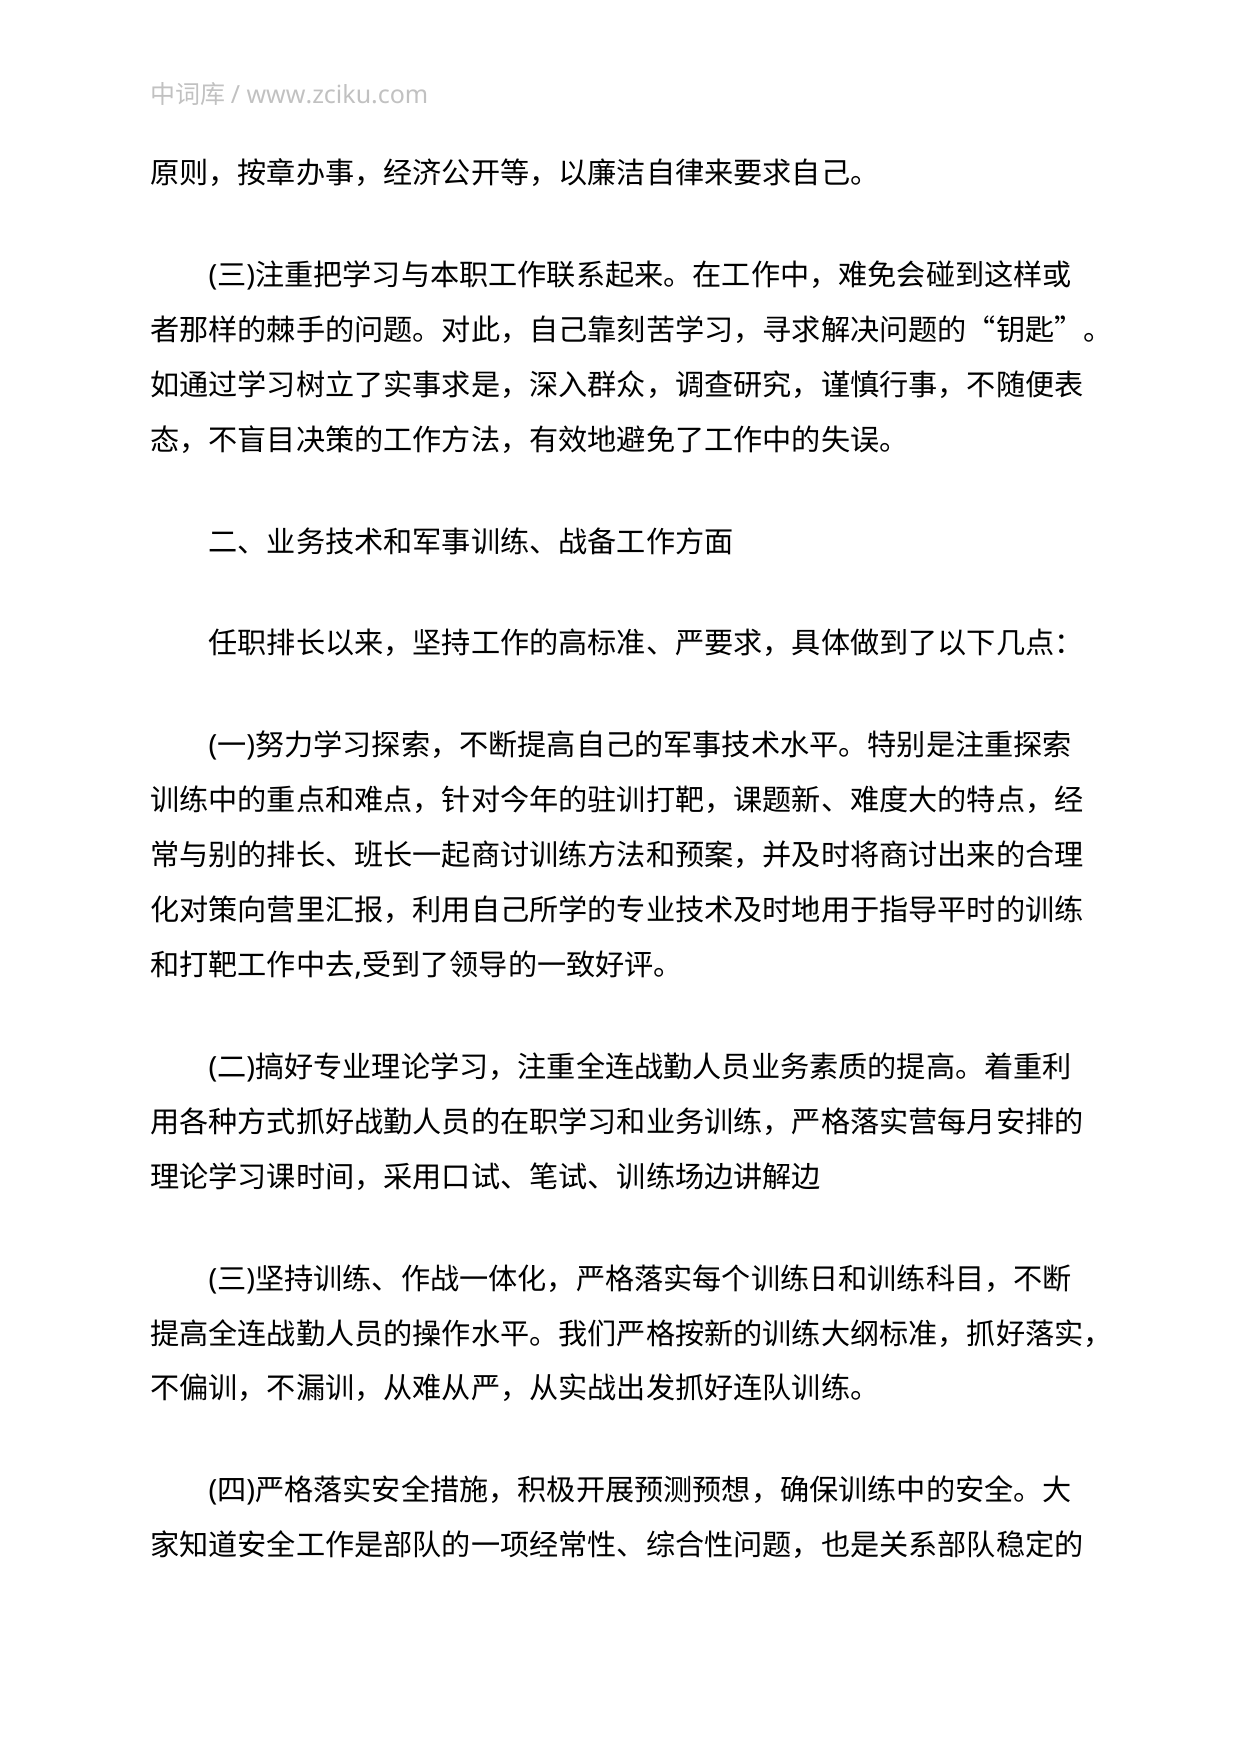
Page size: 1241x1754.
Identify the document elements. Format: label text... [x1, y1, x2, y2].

text (三)注重把学习与本职工作联系起来。在工作中，难免会碰到这样或者那样的棘手的问题。对此，自己靠刻苦学习，寻求解决问题的“钥匙”。如通过学习树立了实事求是，深入群众，调查研究，谨慎行事，不随便表态，不盲目决策的工作方法，有效地避免了工作中的失误。 [150, 252, 1090, 459]
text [150, 150, 1090, 192]
text (一)努力学习探索，不断提高自己的军事技术水平。特别是注重探索训练中的重点和难点，针对今年的驻训打靶，课题新、难度大的特点，经常与别的排长、班长一起商讨训练方法和预案，并及时将商讨出来的合理化对策向营里汇报，利用自己所学的专业技术及时地用于指导平时的训练和打靶工作中去,受到了领导的一致好评。 [150, 722, 1090, 984]
text (三)坚持训练、作战一体化，严格落实每个训练日和训练科目，不断提高全连战勤人员的操作水平。我们严格按新的训练大纲标准，抓好落实，不偏训，不漏训，从难从严，从实战出发抓好连队训练。 [150, 1255, 1090, 1407]
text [150, 1467, 1090, 1564]
text 任职排长以来，坚持工作的高标准、严要求，具体做到了以下几点： [150, 620, 1090, 662]
text 二、业务技术和军事训练、战备工作方面 [150, 518, 1090, 561]
text (二)搞好专业理论学习，注重全连战勤人员业务素质的提高。着重利用各种方式抓好战勤人员的在职学习和业务训练，严格落实营每月安排的理论学习课时间，采用口试、笔试、训练场边讲解边 [150, 1043, 1090, 1196]
